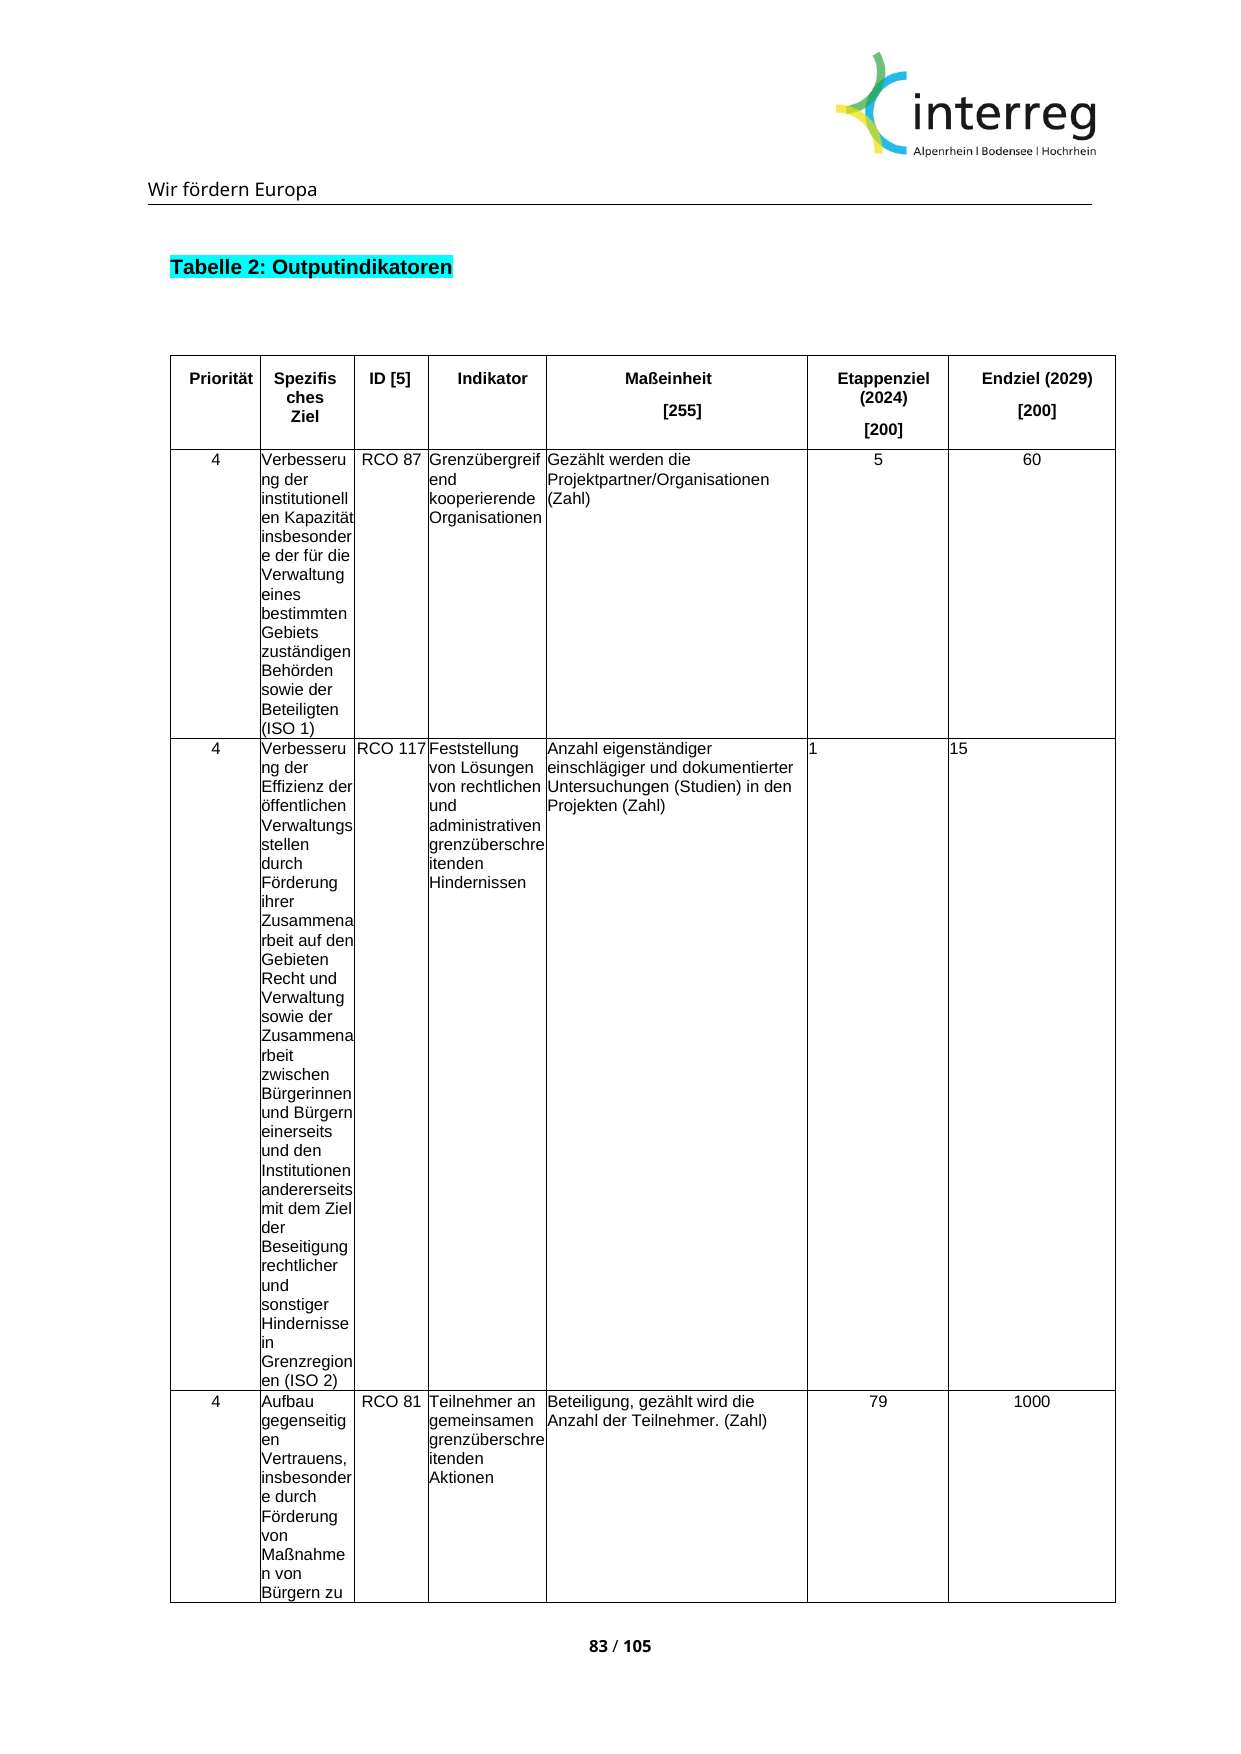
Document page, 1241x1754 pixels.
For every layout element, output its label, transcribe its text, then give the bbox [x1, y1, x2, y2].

table_cell Gezählt werden die Projektpartner/Organisationen (Zahl) [547, 450, 807, 738]
table_header ID [5] [355, 356, 428, 449]
table_cell RCO 117 [355, 739, 428, 1390]
table_cell 4 [171, 739, 260, 1390]
table_cell Grenzübergreifend kooperierende Organisationen [429, 450, 546, 738]
table_cell RCO 87 [355, 450, 428, 738]
picture [833, 50, 1098, 158]
table_cell Feststellung von Lösungen von rechtlichen und administrativen grenzüberschreitenden Hindernissen [429, 739, 546, 1390]
table_header Spezifisches Ziel [261, 356, 354, 449]
table_cell 60 [949, 450, 1115, 738]
table_cell 1000 [949, 1391, 1115, 1602]
table_cell Beteiligung, gezählt wird die Anzahl der Teilnehmer. (Zahl) [547, 1391, 807, 1602]
table_cell Anzahl eigenständiger einschlägiger und dokumentierter Untersuchungen (Studien) in den Projekten (Zahl) [547, 739, 807, 1390]
table_cell Aufbau gegenseitigen Vertrauens, insbesondere durch Förderung von Maßnahmen von Bürgern zu Bürgern (ISO 3) [261, 1391, 354, 1602]
table_cell 4 [171, 450, 260, 738]
table_header Etappenziel (2024) [200] [808, 356, 948, 449]
table_header Priorität [171, 356, 260, 449]
table_cell RCO 81 [355, 1391, 428, 1602]
table_cell 5 [808, 450, 948, 738]
text Tabelle 2: Outputindikatoren [170, 254, 1092, 278]
table_header Endziel (2029) [200] [949, 356, 1115, 449]
table_header Maßeinheit [255] [547, 356, 807, 449]
table_cell Verbesserung der Effizienz der öffentlichen Verwaltungsstellen durch Förderung ihrer Zusammenarbeit auf den Gebieten Recht und Verwaltung sowie der Zusammenarbeit zwischen Bürgerinnen und Bürgern einerseits und den Institutionen andererseits mit dem Ziel der Beseitigung rechtlicher und sonstiger Hindernisse in Grenzregionen (ISO 2) [261, 739, 354, 1390]
table_cell 4 [171, 1391, 260, 1602]
table_cell Verbesserung der institutionellen Kapazität insbesondere der für die Verwaltung eines bestimmten Gebiets zuständigen Behörden sowie der Beteiligten (ISO 1) [261, 450, 354, 738]
table_cell 79 [808, 1391, 948, 1602]
table_cell 15 [949, 739, 1115, 1390]
table_header Indikator [429, 356, 546, 449]
table_cell Teilnehmer an gemeinsamen grenzüberschreitenden Aktionen [429, 1391, 546, 1602]
table_cell 1 [808, 739, 948, 1390]
